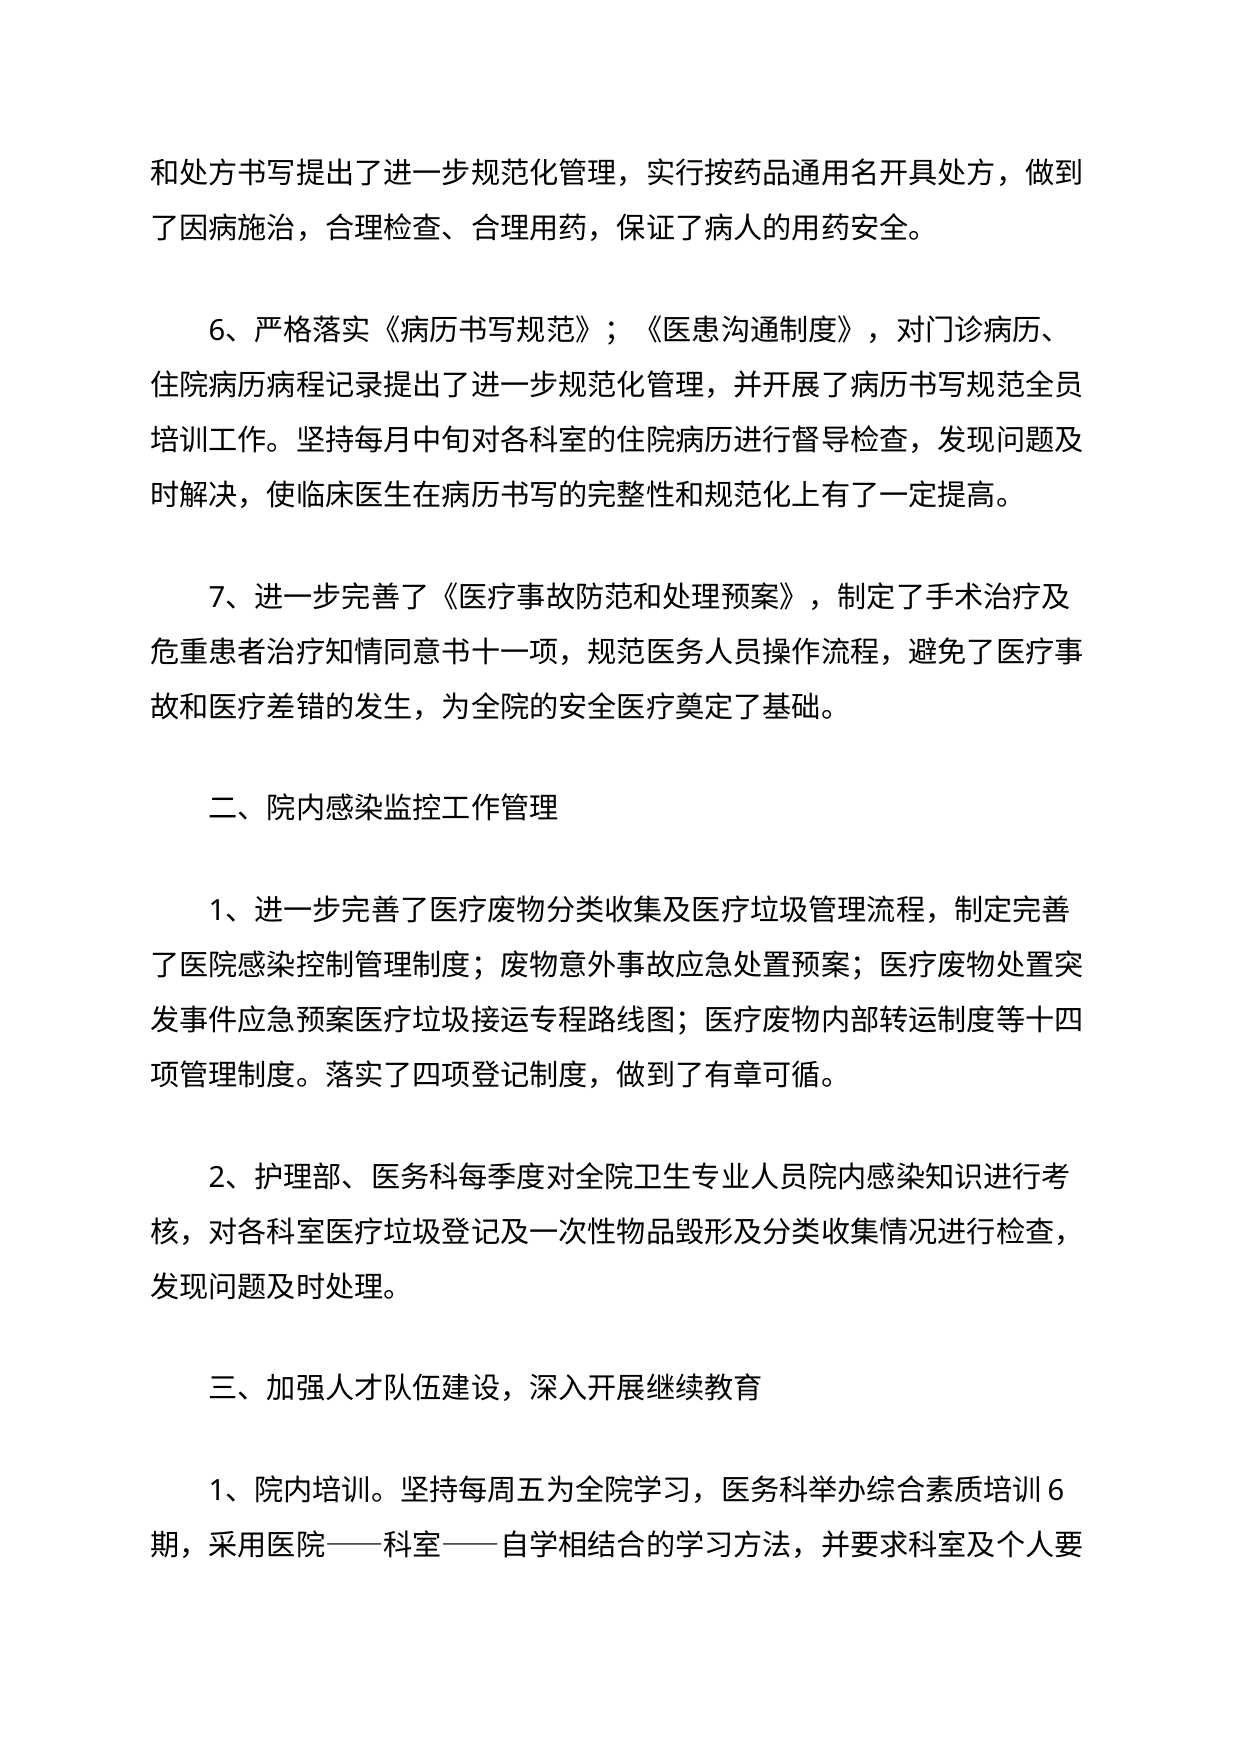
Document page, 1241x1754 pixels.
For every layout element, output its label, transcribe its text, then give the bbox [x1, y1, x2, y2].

text 2、护理部、医务科每季度对全院卫生专业人员院内感染知识进行考核，对各科室医疗垃圾登记及一次性物品毁形及分类收集情况进行检查，发现问题及时处理。 [150, 1153, 1090, 1305]
text 1、进一步完善了医疗废物分类收集及医疗垃圾管理流程，制定完善了医院感染控制管理制度；废物意外事故应急处置预案；医疗废物处置突发事件应急预案医疗垃圾接运专程路线图；医疗废物内部转运制度等十四项管理制度。落实了四项登记制度，做到了有章可循。 [150, 887, 1090, 1094]
text 6、严格落实《病历书写规范》；《医患沟通制度》，对门诊病历、住院病历病程记录提出了进一步规范化管理，并开展了病历书写规范全员培训工作。坚持每月中旬对各科室的住院病历进行督导检查，发现问题及时解决，使临床医生在病历书写的完整性和规范化上有了一定提高。 [150, 307, 1090, 514]
text 二、院内感染监控工作管理 [150, 785, 1090, 827]
text 7、进一步完善了《医疗事故防范和处理预案》，制定了手术治疗及危重患者治疗知情同意书十一项，规范医务人员操作流程，避免了医疗事故和医疗差错的发生，为全院的安全医疗奠定了基础。 [150, 573, 1090, 725]
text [150, 1467, 1090, 1564]
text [150, 150, 1090, 247]
text 三、加强人才队伍建设，深入开展继续教育 [150, 1365, 1090, 1407]
